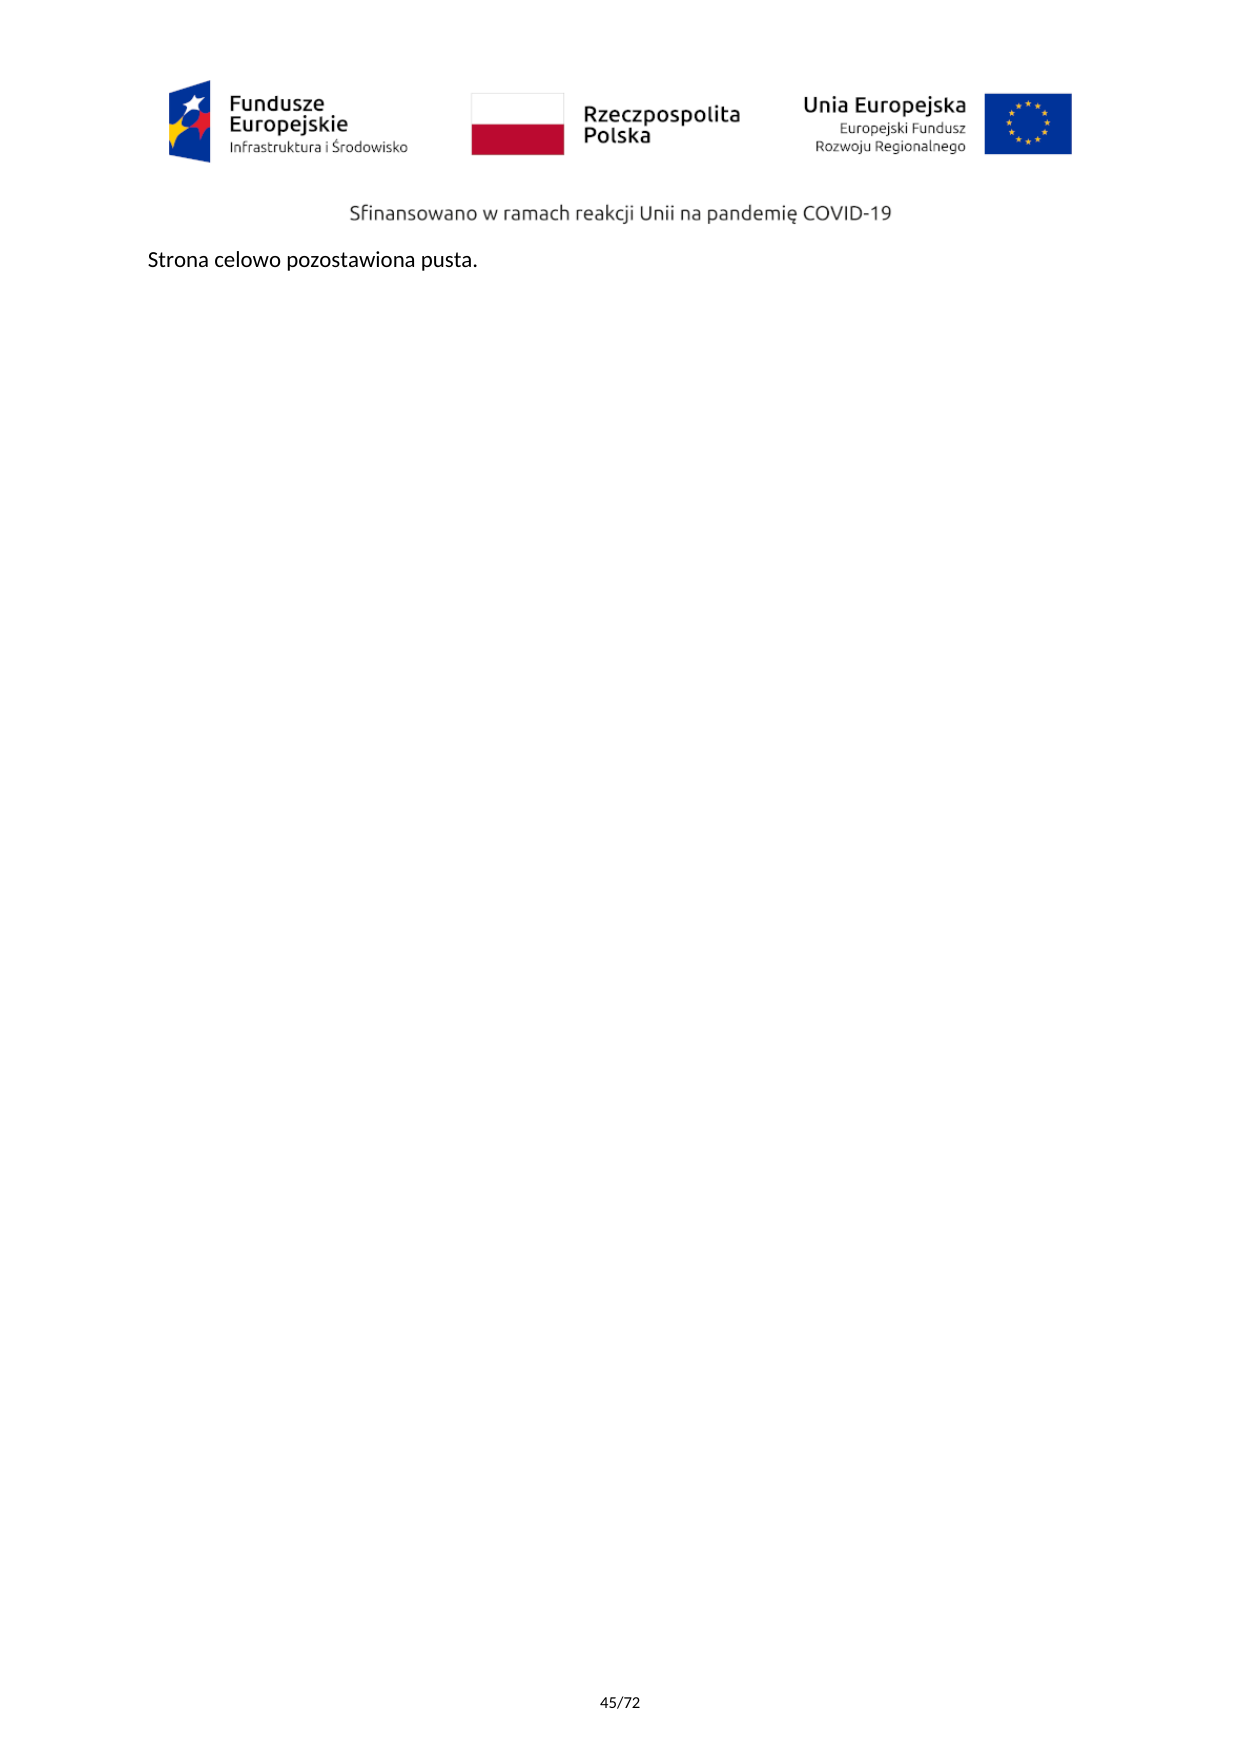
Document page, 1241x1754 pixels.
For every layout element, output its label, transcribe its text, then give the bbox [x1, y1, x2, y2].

text Strona celowo pozostawiona pusta. [148, 245, 1092, 273]
picture [147, 59, 1093, 245]
